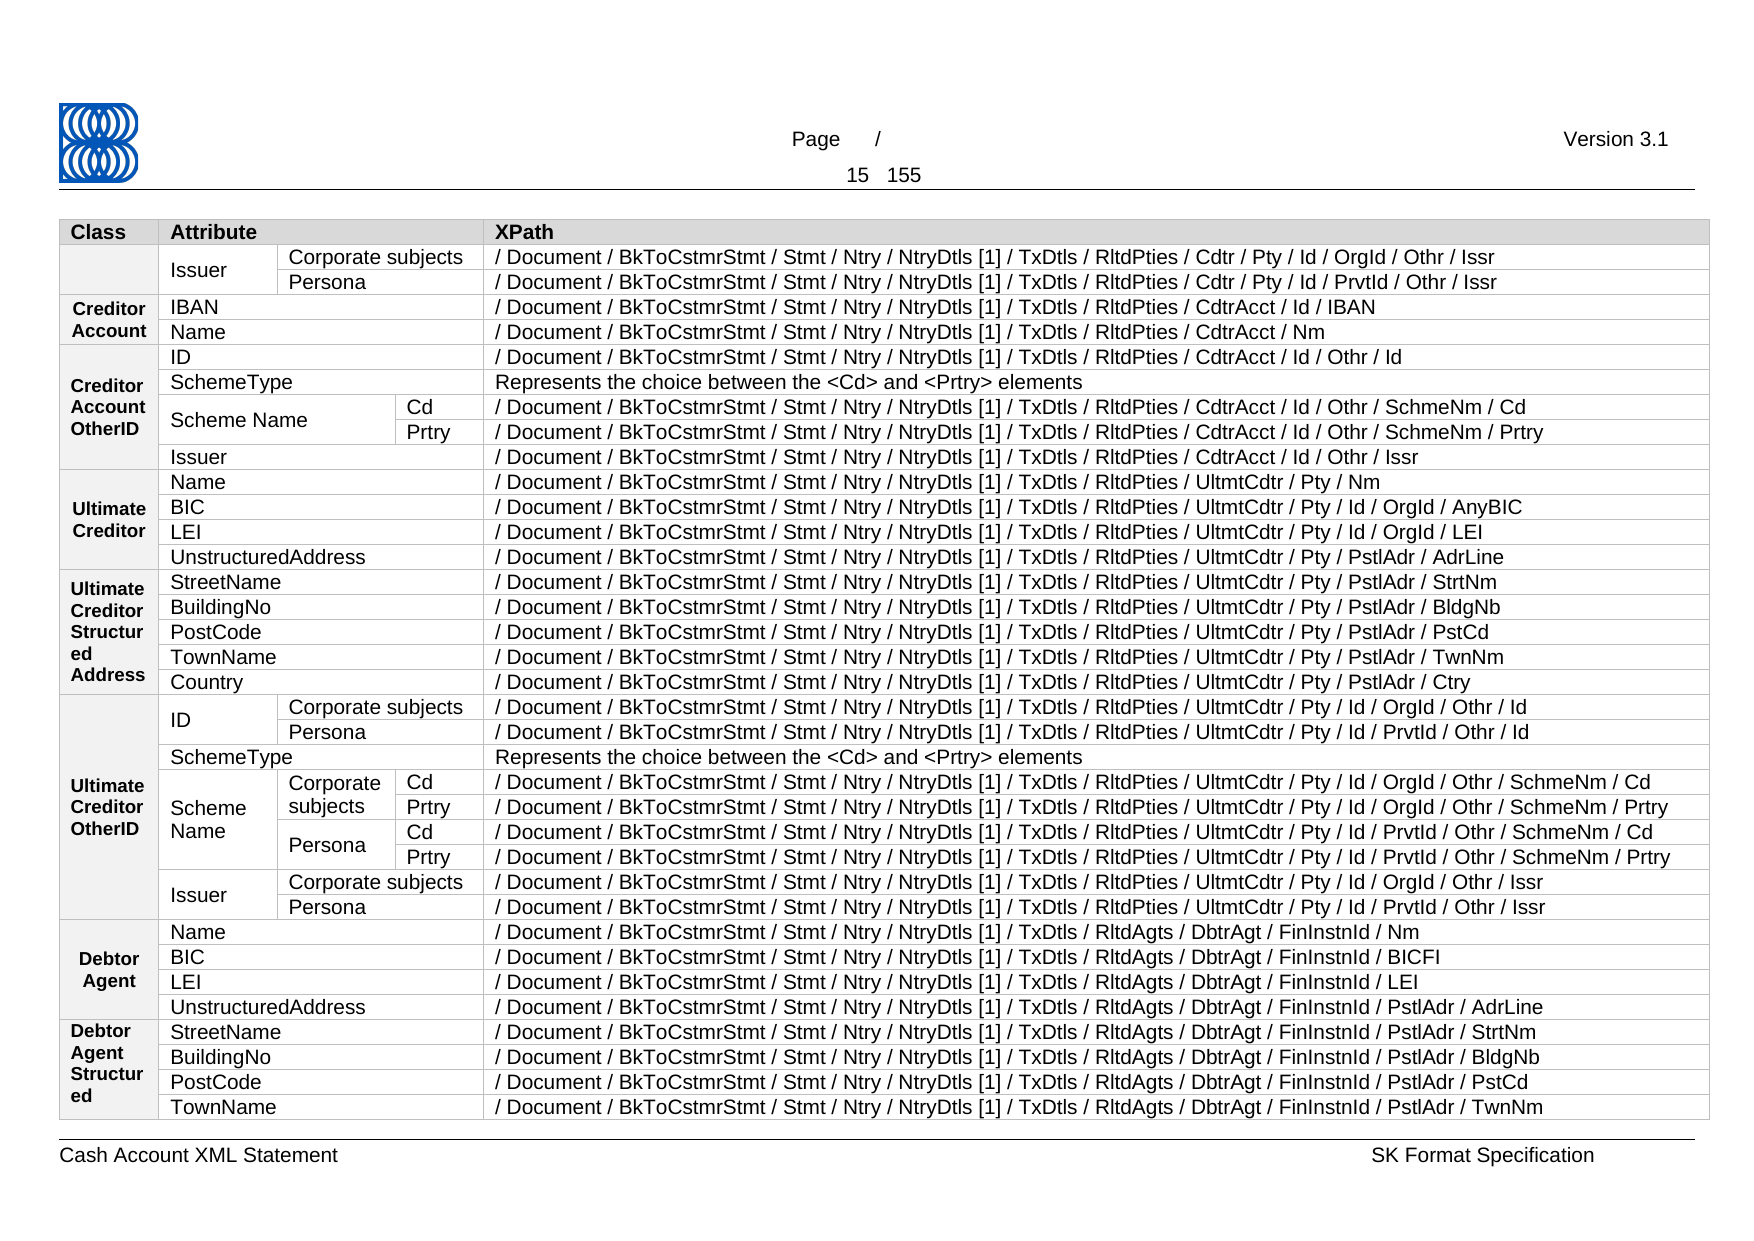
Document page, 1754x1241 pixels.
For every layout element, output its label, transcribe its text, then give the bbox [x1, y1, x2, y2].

table_cell SchemeType [159, 370, 483, 394]
table_cell BIC [159, 495, 483, 519]
table_cell Name [159, 320, 483, 344]
table_cell / Document / BkToCstmrStmt / Stmt / Ntry / NtryDtls [1] / TxDtls / RltdPties / UltmtCdtr / Pty / Id / OrgId / Othr / SchmeNm / Cd [484, 770, 1709, 794]
table_cell / Document / BkToCstmrStmt / Stmt / Ntry / NtryDtls [1] / TxDtls / RltdAgts / DbtrAgt / FinInstnId / PstlAdr / TwnNm [484, 1095, 1709, 1119]
table_cell LEI [159, 970, 483, 994]
table_cell SchemeType [159, 745, 483, 769]
table_cell StreetName [159, 1020, 483, 1044]
table_cell Prtry [396, 795, 483, 819]
table_cell / Document / BkToCstmrStmt / Stmt / Ntry / NtryDtls [1] / TxDtls / RltdPties / CdtrAcct / Id / Othr / SchmeNm / Prtry [484, 420, 1709, 444]
table_cell Name [159, 920, 483, 944]
table_cell Represents the choice between the <Cd> and <Prtry> elements [484, 370, 1709, 394]
table_cell Ultimate Creditor OtherID [60, 695, 158, 919]
table_cell / Document / BkToCstmrStmt / Stmt / Ntry / NtryDtls [1] / TxDtls / RltdPties / UltmtCdtr / Pty / Id / PrvtId / Othr / SchmeNm / Prtry [484, 845, 1709, 869]
table_cell IBAN [159, 295, 483, 319]
table_cell / Document / BkToCstmrStmt / Stmt / Ntry / NtryDtls [1] / TxDtls / RltdAgts / DbtrAgt / FinInstnId / BICFI [484, 945, 1709, 969]
table_cell / Document / BkToCstmrStmt / Stmt / Ntry / NtryDtls [1] / TxDtls / RltdPties / UltmtCdtr / Pty / PstlAdr / TwnNm [484, 645, 1709, 669]
table_cell / Document / BkToCstmrStmt / Stmt / Ntry / NtryDtls [1] / TxDtls / RltdPties / UltmtCdtr / Pty / Id / OrgId / AnyBIC [484, 495, 1709, 519]
table_cell / Document / BkToCstmrStmt / Stmt / Ntry / NtryDtls [1] / TxDtls / RltdPties / UltmtCdtr / Pty / PstlAdr / PstCd [484, 620, 1709, 644]
table_cell / Document / BkToCstmrStmt / Stmt / Ntry / NtryDtls [1] / TxDtls / RltdPties / UltmtCdtr / Pty / Nm [484, 470, 1709, 494]
table_header Attribute [159, 220, 483, 244]
table_header XPath [484, 220, 1709, 244]
table_cell / Document / BkToCstmrStmt / Stmt / Ntry / NtryDtls [1] / TxDtls / RltdPties / UltmtCdtr / Pty / Id / PrvtId / Othr / Id [484, 720, 1709, 744]
table_cell Country [159, 670, 483, 694]
table_cell Scheme Name [159, 770, 277, 869]
table_cell PostCode [159, 620, 483, 644]
table_cell / Document / BkToCstmrStmt / Stmt / Ntry / NtryDtls [1] / TxDtls / RltdPties / UltmtCdtr / Pty / PstlAdr / StrtNm [484, 570, 1709, 594]
table_cell Corporate subjects [278, 245, 483, 269]
table_cell / Document / BkToCstmrStmt / Stmt / Ntry / NtryDtls [1] / TxDtls / RltdAgts / DbtrAgt / FinInstnId / PstlAdr / AdrLine [484, 995, 1709, 1019]
table_cell Corporate subjects [278, 695, 483, 719]
table_cell Persona [278, 270, 483, 294]
table_cell TownName [159, 645, 483, 669]
table_cell PostCode [159, 1070, 483, 1094]
table_cell / Document / BkToCstmrStmt / Stmt / Ntry / NtryDtls [1] / TxDtls / RltdPties / UltmtCdtr / Pty / Id / OrgId / LEI [484, 520, 1709, 544]
table_cell / Document / BkToCstmrStmt / Stmt / Ntry / NtryDtls [1] / TxDtls / RltdPties / UltmtCdtr / Pty / Id / PrvtId / Othr / SchmeNm / Cd [484, 820, 1709, 844]
table_cell Ultimate Creditor Structured Address [60, 570, 158, 694]
table_cell Prtry [396, 420, 483, 444]
table_cell StreetName [159, 570, 483, 594]
table_cell Creditor Account [60, 295, 158, 344]
table_header Class [60, 220, 158, 244]
table_cell / Document / BkToCstmrStmt / Stmt / Ntry / NtryDtls [1] / TxDtls / RltdPties / CdtrAcct / Id / Othr / SchmeNm / Cd [484, 395, 1709, 419]
table_cell / Document / BkToCstmrStmt / Stmt / Ntry / NtryDtls [1] / TxDtls / RltdPties / UltmtCdtr / Pty / PstlAdr / AdrLine [484, 545, 1709, 569]
table_cell Represents the choice between the <Cd> and <Prtry> elements [484, 745, 1709, 769]
table_cell / Document / BkToCstmrStmt / Stmt / Ntry / NtryDtls [1] / TxDtls / RltdAgts / DbtrAgt / FinInstnId / Nm [484, 920, 1709, 944]
table_cell / Document / BkToCstmrStmt / Stmt / Ntry / NtryDtls [1] / TxDtls / RltdPties / UltmtCdtr / Pty / Id / PrvtId / Othr / Issr [484, 895, 1709, 919]
table_cell Cd [396, 395, 483, 419]
table_cell BuildingNo [159, 595, 483, 619]
table_cell ID [159, 345, 483, 369]
table_cell / Document / BkToCstmrStmt / Stmt / Ntry / NtryDtls [1] / TxDtls / RltdPties / UltmtCdtr / Pty / Id / OrgId / Othr / Id [484, 695, 1709, 719]
table_cell / Document / BkToCstmrStmt / Stmt / Ntry / NtryDtls [1] / TxDtls / RltdPties / UltmtCdtr / Pty / PstlAdr / BldgNb [484, 595, 1709, 619]
table_cell / Document / BkToCstmrStmt / Stmt / Ntry / NtryDtls [1] / TxDtls / RltdPties / Cdtr / Pty / Id / PrvtId / Othr / Issr [484, 270, 1709, 294]
table_cell Debtor Agent [60, 920, 158, 1019]
table_cell / Document / BkToCstmrStmt / Stmt / Ntry / NtryDtls [1] / TxDtls / RltdAgts / DbtrAgt / FinInstnId / PstlAdr / BldgNb [484, 1045, 1709, 1069]
table_cell Issuer [159, 245, 277, 294]
table_cell / Document / BkToCstmrStmt / Stmt / Ntry / NtryDtls [1] / TxDtls / RltdPties / CdtrAcct / Id / Othr / Issr [484, 445, 1709, 469]
table_cell UnstructuredAddress [159, 545, 483, 569]
table_cell Persona [278, 895, 483, 919]
table_cell / Document / BkToCstmrStmt / Stmt / Ntry / NtryDtls [1] / TxDtls / RltdAgts / DbtrAgt / FinInstnId / PstlAdr / PstCd [484, 1070, 1709, 1094]
table_cell Issuer [159, 445, 483, 469]
table_cell Cd [396, 770, 483, 794]
table_cell / Document / BkToCstmrStmt / Stmt / Ntry / NtryDtls [1] / TxDtls / RltdAgts / DbtrAgt / FinInstnId / PstlAdr / StrtNm [484, 1020, 1709, 1044]
table_cell ID [159, 695, 277, 744]
table_cell UnstructuredAddress [159, 995, 483, 1019]
table_cell Debtor Agent Structured Address [60, 1020, 158, 1119]
table_cell Issuer [159, 870, 277, 919]
table_cell Scheme Name [159, 395, 395, 444]
table_cell Corporate subjects [278, 870, 483, 894]
table_cell Prtry [396, 845, 483, 869]
picture [59, 103, 139, 183]
table_cell Cd [396, 820, 483, 844]
table_cell / Document / BkToCstmrStmt / Stmt / Ntry / NtryDtls [1] / TxDtls / RltdPties / UltmtCdtr / Pty / Id / OrgId / Othr / SchmeNm / Prtry [484, 795, 1709, 819]
table_cell Ultimate Creditor [60, 470, 158, 569]
table_cell / Document / BkToCstmrStmt / Stmt / Ntry / NtryDtls [1] / TxDtls / RltdPties / Cdtr / Pty / Id / OrgId / Othr / Issr [484, 245, 1709, 269]
table_cell / Document / BkToCstmrStmt / Stmt / Ntry / NtryDtls [1] / TxDtls / RltdPties / CdtrAcct / Id / IBAN [484, 295, 1709, 319]
table_cell / Document / BkToCstmrStmt / Stmt / Ntry / NtryDtls [1] / TxDtls / RltdPties / CdtrAcct / Nm [484, 320, 1709, 344]
table_cell / Document / BkToCstmrStmt / Stmt / Ntry / NtryDtls [1] / TxDtls / RltdPties / UltmtCdtr / Pty / PstlAdr / Ctry [484, 670, 1709, 694]
table_cell Corporate subjects [278, 770, 395, 819]
table_cell TownName [159, 1095, 483, 1119]
table_cell / Document / BkToCstmrStmt / Stmt / Ntry / NtryDtls [1] / TxDtls / RltdPties / UltmtCdtr / Pty / Id / OrgId / Othr / Issr [484, 870, 1709, 894]
table_cell Persona [278, 720, 483, 744]
table_cell LEI [159, 520, 483, 544]
table_cell Persona [278, 820, 395, 869]
table_cell BIC [159, 945, 483, 969]
table_cell Name [159, 470, 483, 494]
table_cell BuildingNo [159, 1045, 483, 1069]
table_cell / Document / BkToCstmrStmt / Stmt / Ntry / NtryDtls [1] / TxDtls / RltdPties / CdtrAcct / Id / Othr / Id [484, 345, 1709, 369]
table_cell / Document / BkToCstmrStmt / Stmt / Ntry / NtryDtls [1] / TxDtls / RltdAgts / DbtrAgt / FinInstnId / LEI [484, 970, 1709, 994]
table_cell Creditor Account OtherID [60, 345, 158, 469]
